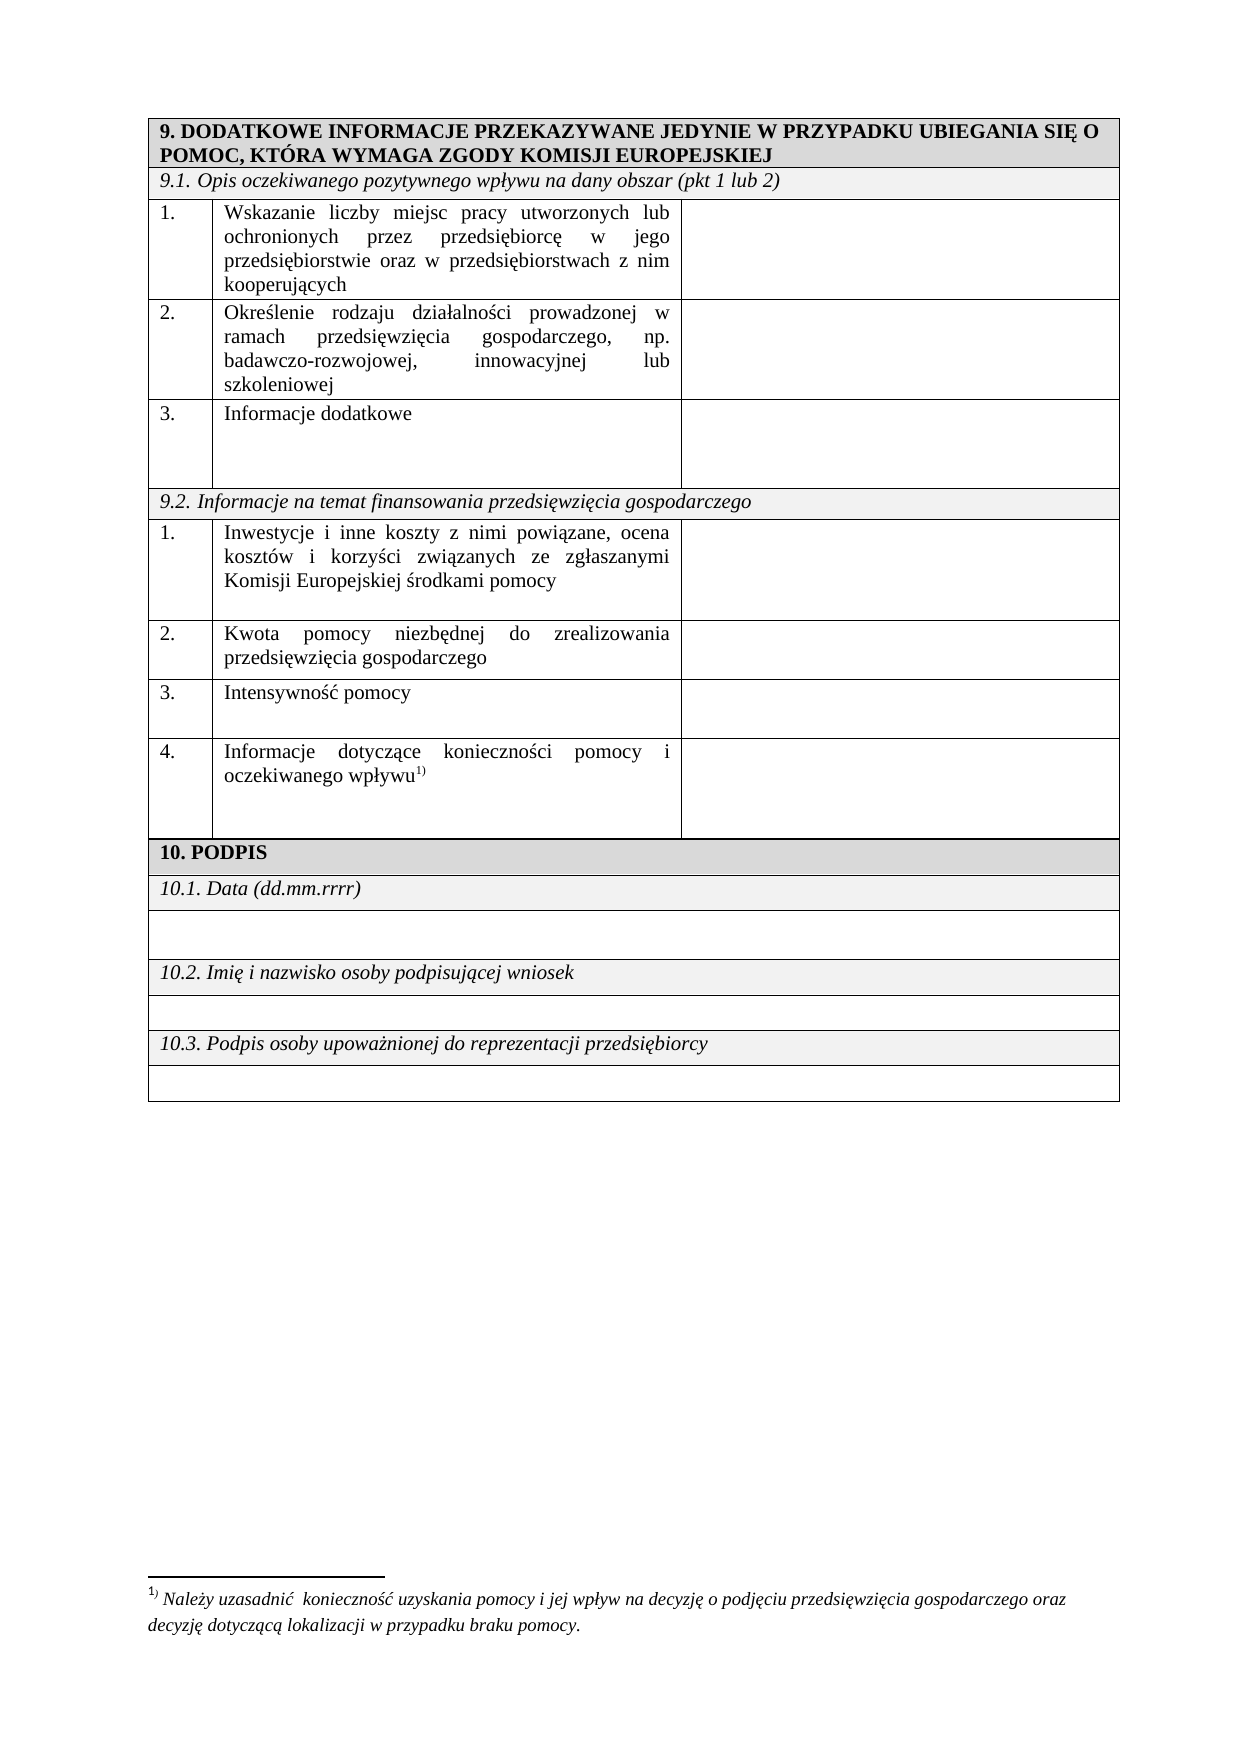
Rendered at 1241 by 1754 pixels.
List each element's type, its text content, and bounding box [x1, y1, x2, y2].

table_cell Inwestycje i inne koszty z nimi powiązane, ocena kosztów i korzyści związanych ze zgłaszanymi Komisji Europejskiej środkami pomocy [213, 520, 681, 619]
table_header 9. DODATKOWE INFORMACJE PRZEKAZYWANE JEDYNIE W PRZYPADKU UBIEGANIA SIĘ O POMOC, KTÓRA WYMAGA ZGODY KOMISJI EUROPEJSKIEJ [149, 119, 1119, 167]
table_cell 3. [149, 400, 212, 488]
table_cell 1. [149, 520, 212, 619]
table_cell [682, 300, 1119, 399]
table_header 10. PODPIS [149, 840, 1119, 874]
table_cell [149, 1066, 1119, 1101]
table_cell 3. [149, 680, 212, 738]
table_cell Określenie rodzaju działalności prowadzonej w ramach przedsięwzięcia gospodarczego, np. badawczo-rozwojowej, innowacyjnej lub szkoleniowej [213, 300, 681, 399]
table_cell 2. [149, 300, 212, 399]
table_cell Informacje dodatkowe [213, 400, 681, 488]
table_cell 10.1. Data (dd.mm.rrrr) [149, 876, 1119, 910]
table_cell [149, 911, 1119, 959]
table_cell Informacje na temat finansowania przedsięwzięcia gospodarczego [149, 489, 1119, 519]
table_cell 1. [149, 200, 212, 299]
table_cell [682, 739, 1119, 838]
table_cell [682, 200, 1119, 299]
table_cell 10.3. Podpis osoby upoważnionej do reprezentacji przedsiębiorcy [149, 1031, 1119, 1065]
table_cell [682, 680, 1119, 738]
table_cell Kwota pomocy niezbędnej do zrealizowania przedsięwzięcia gospodarczego [213, 621, 681, 679]
table_cell Intensywność pomocy [213, 680, 681, 738]
table_cell 10.2. Imię i nazwisko osoby podpisującej wniosek [149, 960, 1119, 994]
table_cell 4. [149, 739, 212, 838]
table_cell Wskazanie liczby miejsc pracy utworzonych lub ochronionych przez przedsiębiorcę w jego przedsiębiorstwie oraz w przedsiębiorstwach z nim kooperujących [213, 200, 681, 299]
table_cell [149, 996, 1119, 1030]
table_cell [682, 520, 1119, 619]
table_cell Opis oczekiwanego pozytywnego wpływu na dany obszar (pkt 1 lub 2) [149, 168, 1119, 198]
table_cell [682, 400, 1119, 488]
table_cell [682, 621, 1119, 679]
table_cell 2. [149, 621, 212, 679]
table_cell Informacje dotyczące konieczności pomocy i oczekiwanego wpływu) [213, 739, 681, 838]
